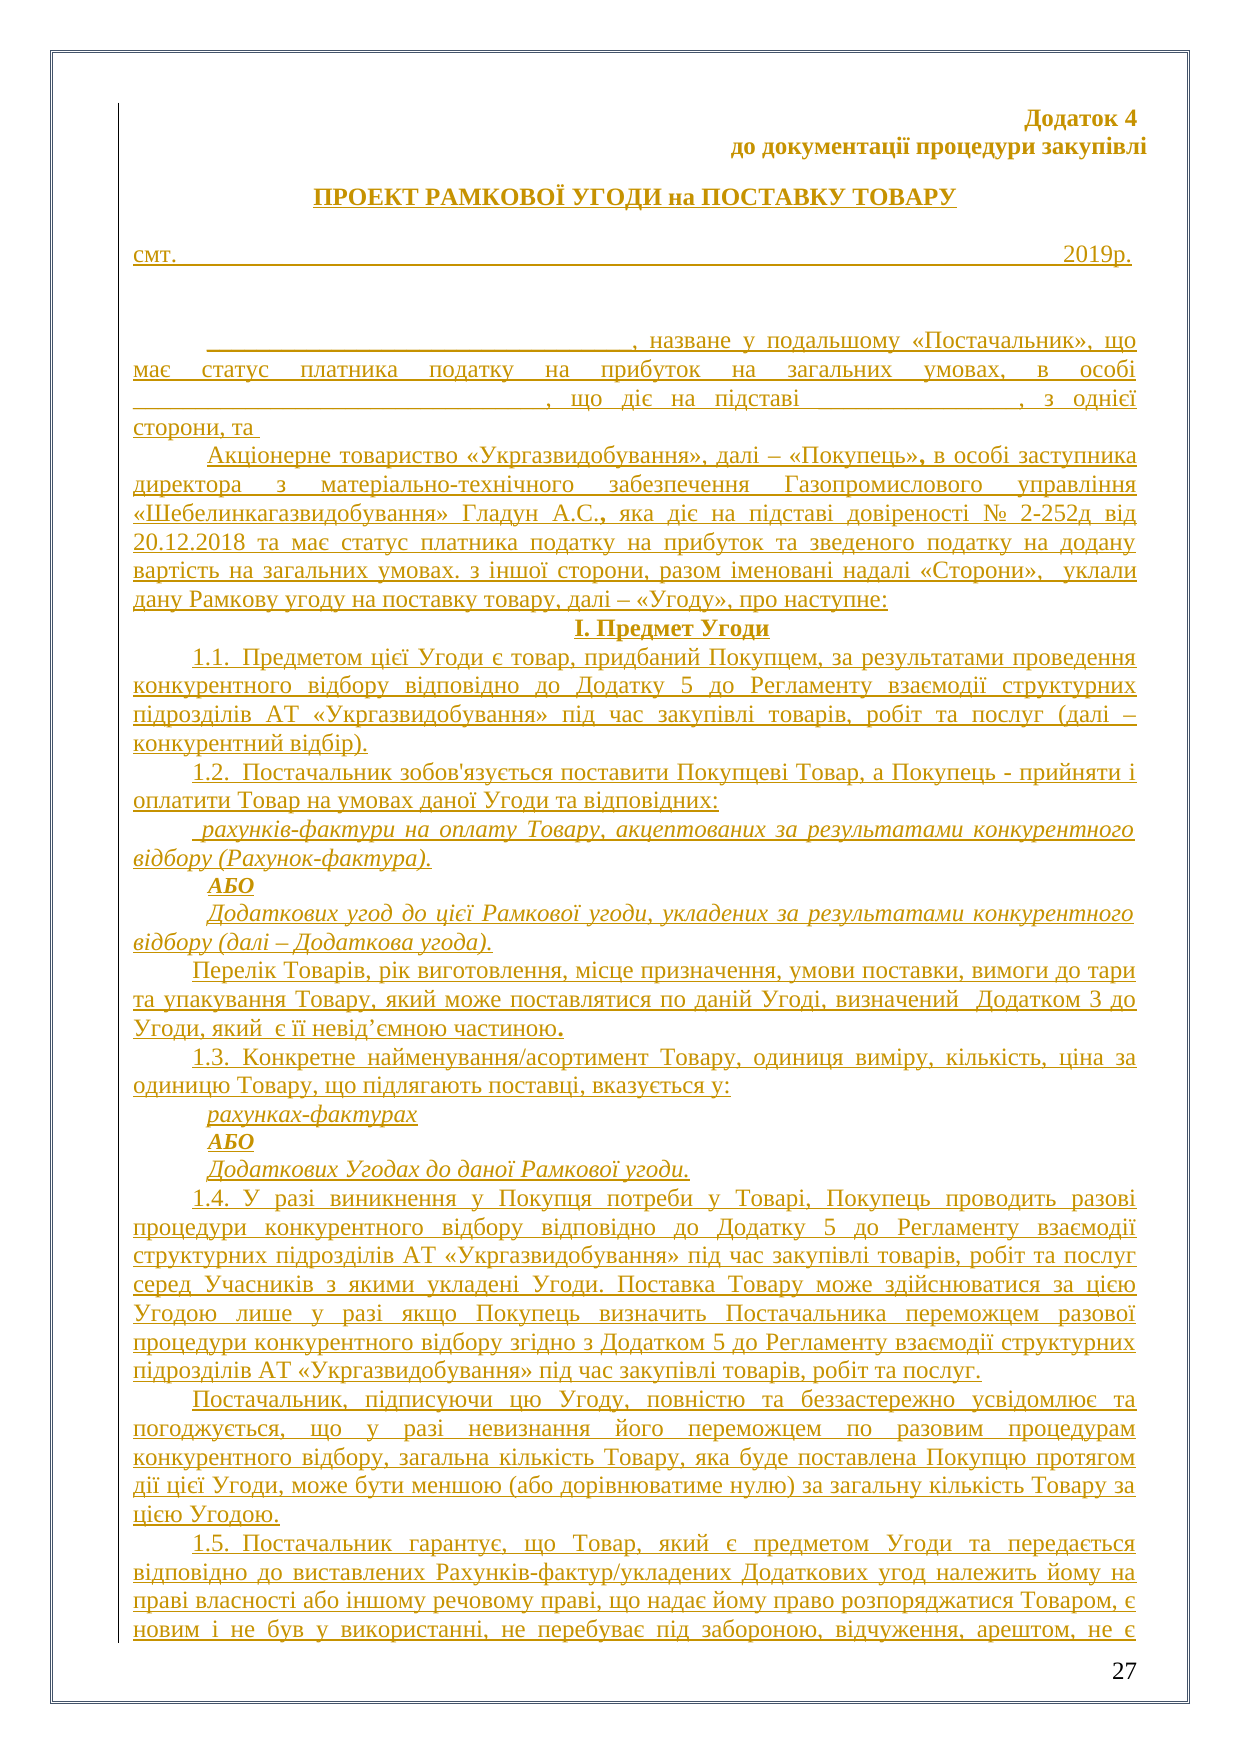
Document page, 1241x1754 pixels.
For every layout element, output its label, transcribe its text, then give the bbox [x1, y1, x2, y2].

text Додаток 4 [133, 103, 1137, 131]
subtitle до документації процедури закупівлі [133, 131, 1147, 160]
